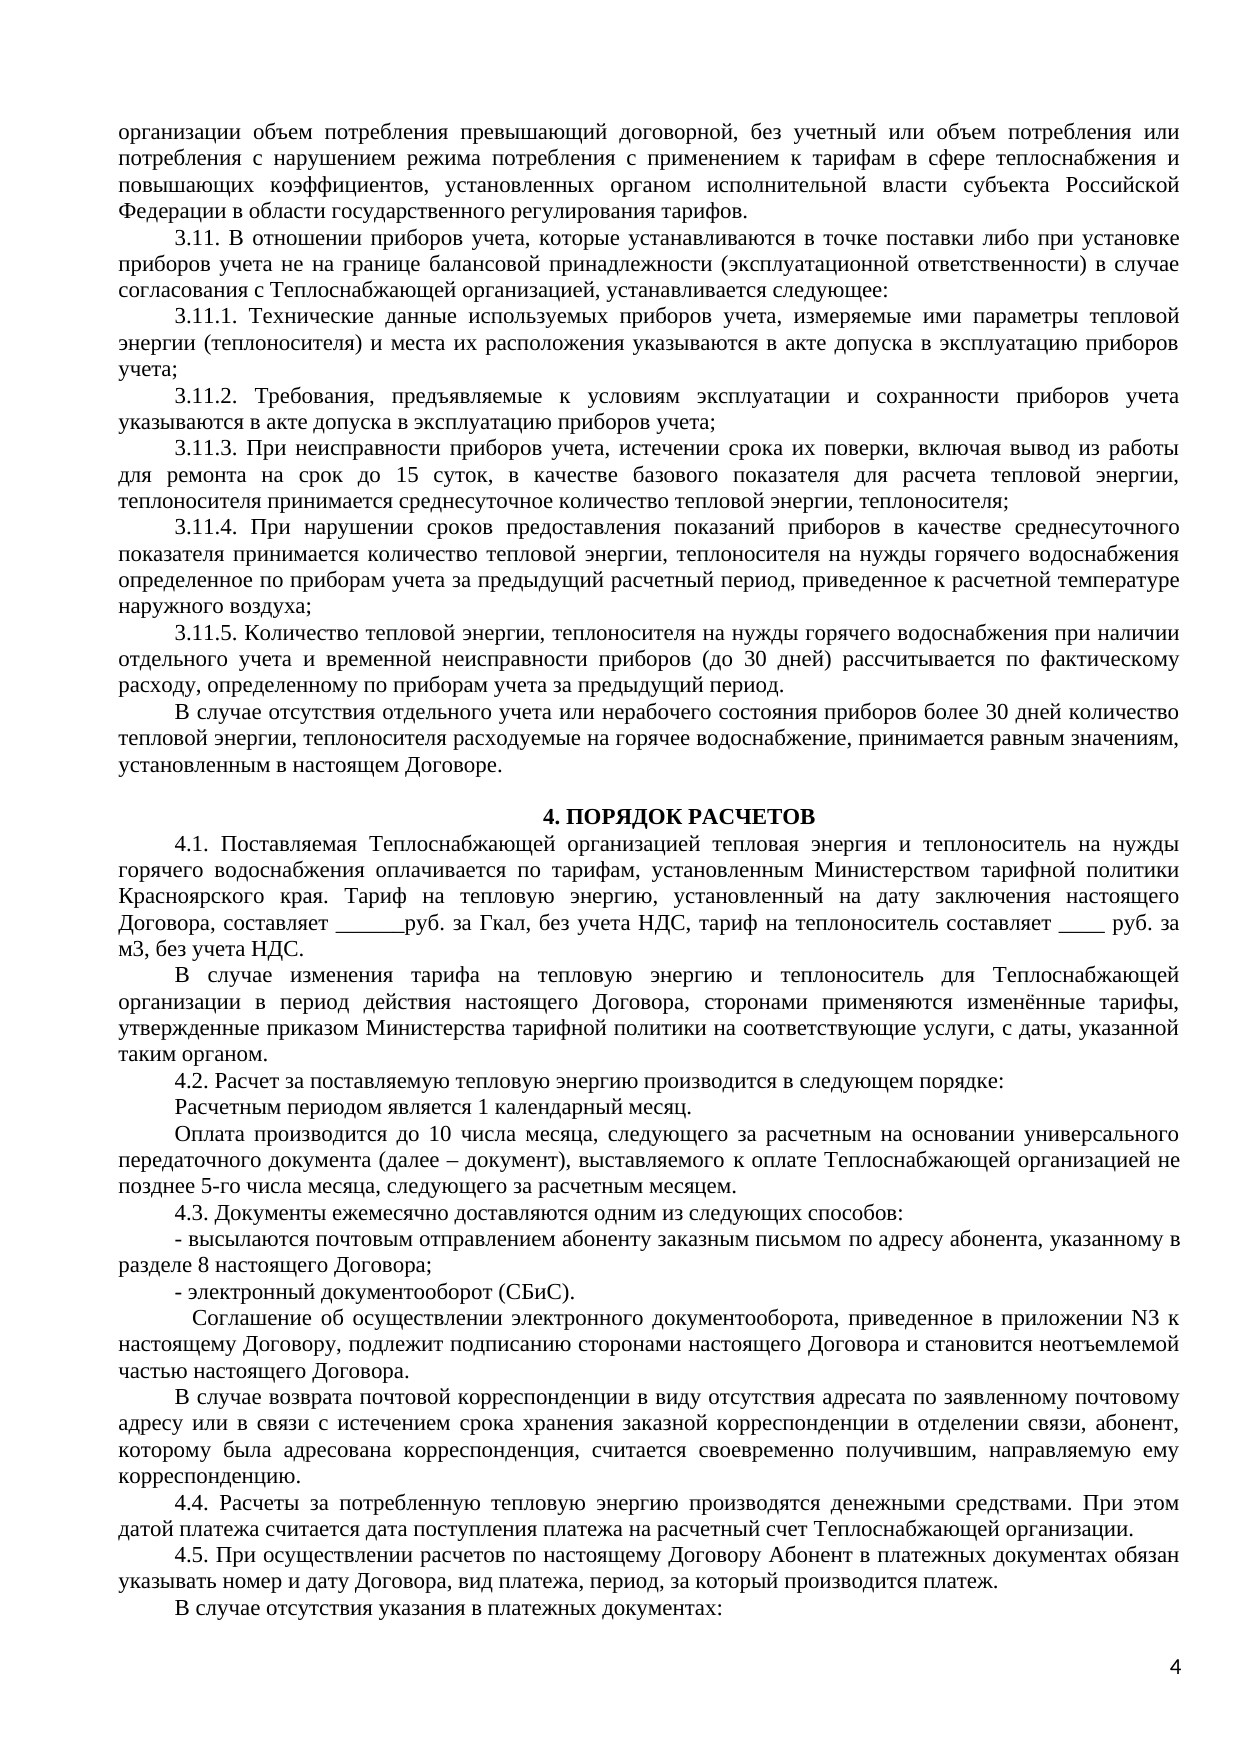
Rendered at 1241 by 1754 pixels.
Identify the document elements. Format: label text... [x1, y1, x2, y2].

text 4.3. Документы ежемесячно доставляются одним из следующих способов: [118, 1199, 1181, 1225]
text 3.11.5. Количество тепловой энергии, теплоносителя на нужды горячего водоснабжения при наличии отдельного учета и временной неисправности приборов (до 30 дней) рассчитывается по фактическому расходу, определенному по приборам учета за предыдущий период. [118, 619, 1181, 698]
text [118, 118, 1181, 223]
text 3.11.4. При нарушении сроков предоставления показаний приборов в качестве среднесуточного показателя принимается количество тепловой энергии, теплоносителя на нужды горячего водоснабжения определенное по приборам учета за предыдущий расчетный период, приведенное к расчетной температуре наружного воздуха; [118, 513, 1181, 619]
text В случае возврата почтовой корреспонденции в виду отсутствия адресата по заявленному почтовому адресу или в связи с истечением срока хранения заказной корреспонденции в отделении связи, абонент, которому была адресована корреспонденция, считается своевременно получившим, направляемую ему корреспонденцию. [118, 1383, 1181, 1488]
text В случае отсутствия отдельного учета или нерабочего состояния приборов более 30 дней количество тепловой энергии, теплоносителя расходуемые на горячее водоснабжение, принимается равным значениям, установленным в настоящем Договоре. [118, 698, 1181, 777]
text 3.11.1. Технические данные используемых приборов учета, измеряемые ими параметры тепловой энергии (теплоносителя) и места их расположения указываются в акте допуска в эксплуатацию приборов учета; [118, 303, 1181, 382]
text 3.11. В отношении приборов учета, которые устанавливаются в точке поставки либо при установке приборов учета не на границе балансовой принадлежности (эксплуатационной ответственности) в случае согласования с Теплоснабжающей организацией, устанавливается следующее: [118, 223, 1181, 303]
text 4.1. Поставляемая Теплоснабжающей организацией тепловая энергия и теплоноситель на нужды горячего водоснабжения оплачивается по тарифам, установленным Министерством тарифной политики Красноярского края. Тариф на тепловую энергию, установленный на дату заключения настоящего Договора, составляет ______руб. за Гкал, без учета НДС, тариф на теплоноситель составляет ____ руб. за м3, без учета НДС. [118, 830, 1181, 961]
text Оплата производится до 10 числа месяца, следующего за расчетным на основании универсального передаточного документа (далее – документ), выставляемого к оплате Теплоснабжающей организацией не позднее 5-го числа месяца, следующего за расчетным месяцем. [118, 1119, 1181, 1199]
text - высылаются почтовым отправлением абоненту заказным письмом по адресу абонента, указанному в разделе 8 настоящего Договора; [118, 1225, 1181, 1278]
text Соглашение об осуществлении электронного документооборота, приведенное в приложении N3 к настоящему Договору, подлежит подписанию сторонами настоящего Договора и становится неотъемлемой частью настоящего Договора. [118, 1304, 1181, 1383]
text 4.4. Расчеты за потребленную тепловую энергию производятся денежными средствами. При этом датой платежа считается дата поступления платежа на расчетный счет Теплоснабжающей организации. [118, 1488, 1181, 1541]
text 4. ПОРЯДОК РАСЧЕТОВ [118, 803, 1181, 830]
text 4.2. Расчет за поставляемую тепловую энергию производится в следующем порядке: [118, 1067, 1181, 1093]
text 4.5. При осуществлении расчетов по настоящему Договору Абонент в платежных документах обязан указывать номер и дату Договора, вид платежа, период, за который производится платеж. [118, 1541, 1181, 1594]
text - электронный документооборот (СБиС). [118, 1278, 1181, 1304]
text 3.11.3. При неисправности приборов учета, истечении срока их поверки, включая вывод из работы для ремонта на срок до 15 суток, в качестве базового показателя для расчета тепловой энергии, теплоносителя принимается среднесуточное количество тепловой энергии, теплоносителя; [118, 434, 1181, 513]
text 3.11.2. Требования, предъявляемые к условиям эксплуатации и сохранности приборов учета указываются в акте допуска в эксплуатацию приборов учета; [118, 382, 1181, 434]
text В случае изменения тарифа на тепловую энергию и теплоноситель для Теплоснабжающей организации в период действия настоящего Договора, сторонами применяются изменённые тарифы, утвержденные приказом Министерства тарифной политики на соответствующие услуги, с даты, указанной таким органом. [118, 961, 1181, 1067]
text В случае отсутствия указания в платежных документах: [118, 1594, 1181, 1620]
text Расчетным периодом является 1 календарный месяц. [118, 1093, 1181, 1119]
